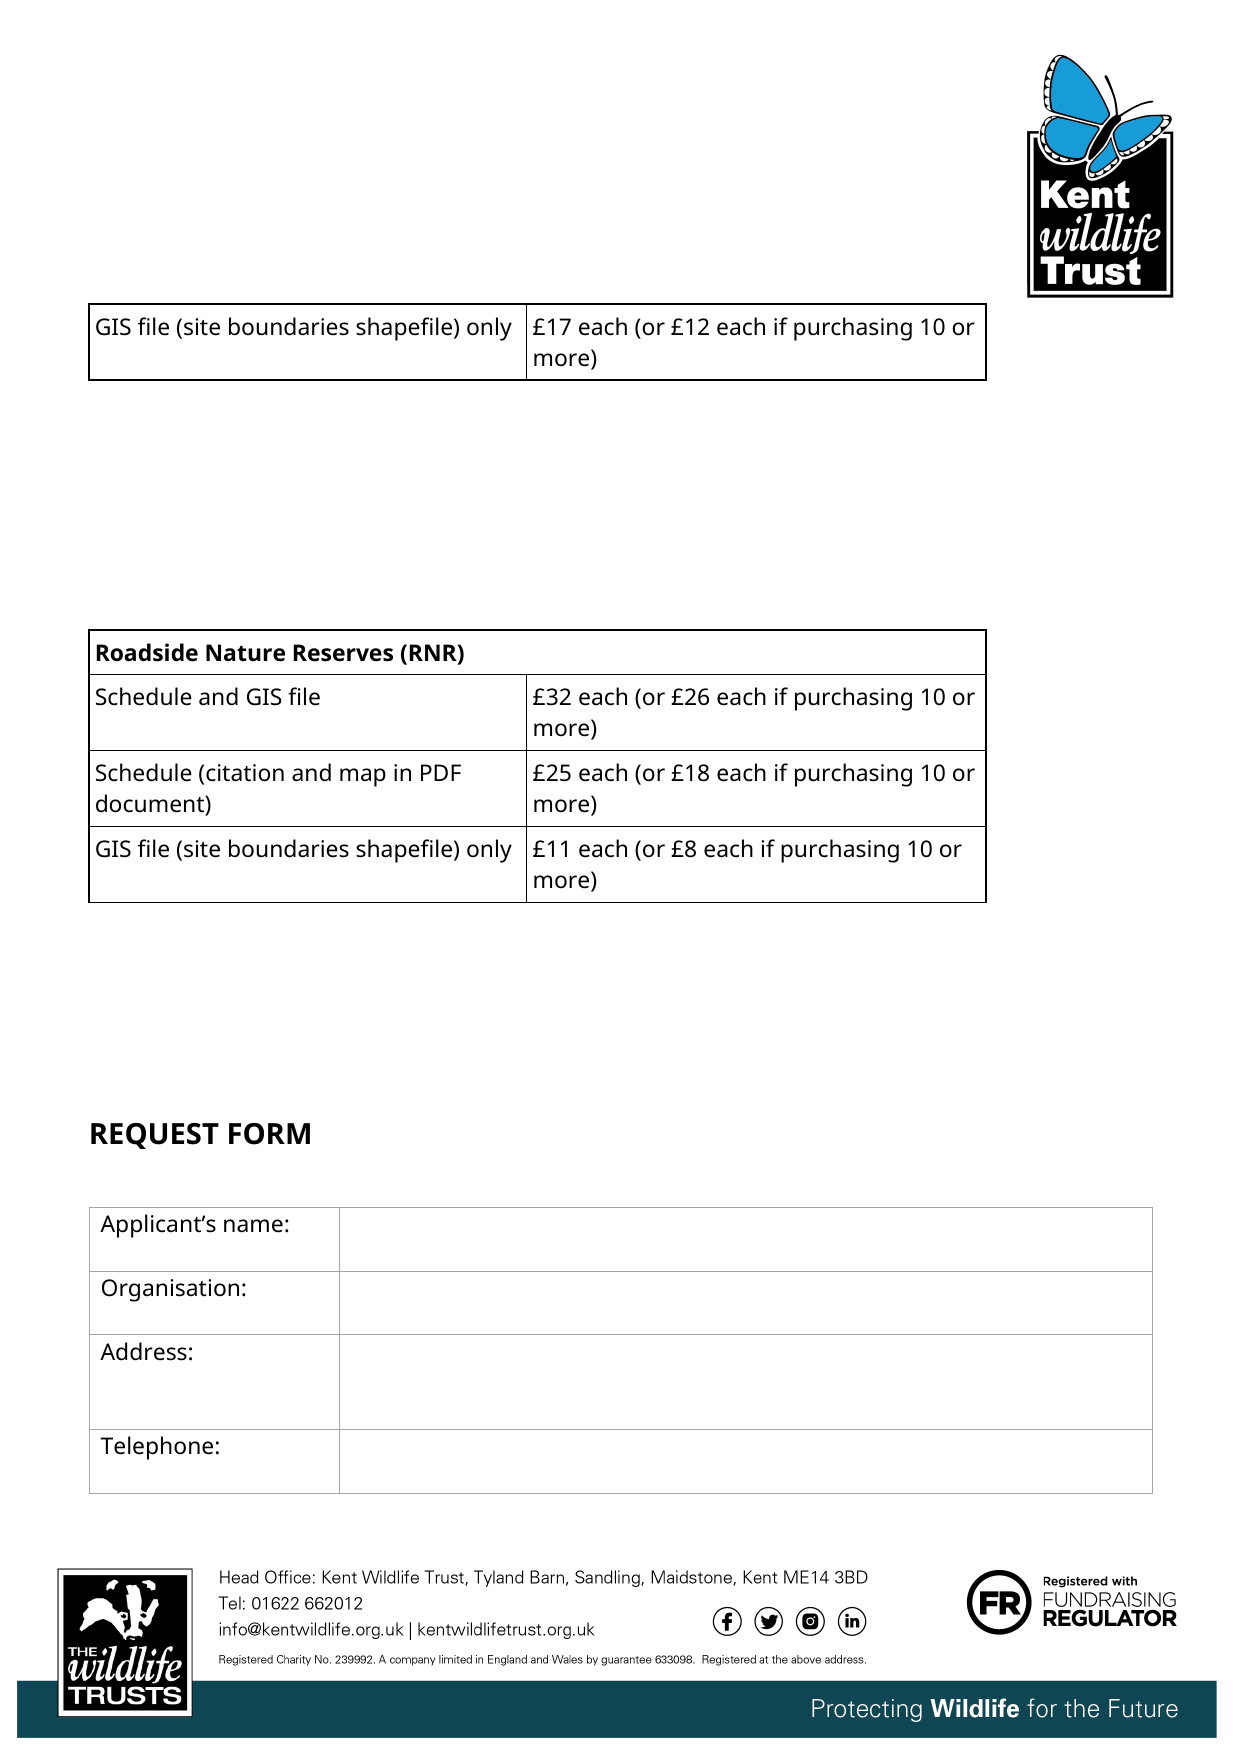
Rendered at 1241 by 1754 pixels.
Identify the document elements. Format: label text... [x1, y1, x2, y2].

picture [0, 0, 1234, 304]
picture [0, 1524, 1234, 1754]
table_header [340, 1208, 1152, 1271]
table_cell GIS file (site boundaries shapefile) only [90, 305, 526, 379]
table_cell Organisation: [90, 1272, 339, 1334]
table_cell £17 each (or £12 each if purchasing 10 or more) [527, 305, 985, 379]
table_cell [340, 1430, 1152, 1493]
table_cell Schedule and GIS file [90, 675, 526, 749]
table_cell £25 each (or £18 each if purchasing 10 or more) [527, 751, 985, 826]
table_cell [340, 1272, 1152, 1334]
table_cell Schedule (citation and map in PDF document) [90, 751, 526, 826]
table_cell £32 each (or £26 each if purchasing 10 or more) [527, 675, 985, 749]
table_cell [340, 1335, 1152, 1429]
table_header Roadside Nature Reserves (RNR) [90, 631, 985, 674]
table_header Applicant’s name: [90, 1208, 339, 1271]
table_cell £11 each (or £8 each if purchasing 10 or more) [527, 827, 985, 901]
table_cell Address: [90, 1335, 339, 1429]
table_cell GIS file (site boundaries shapefile) only [90, 827, 526, 901]
table_cell Telephone: [90, 1430, 339, 1493]
